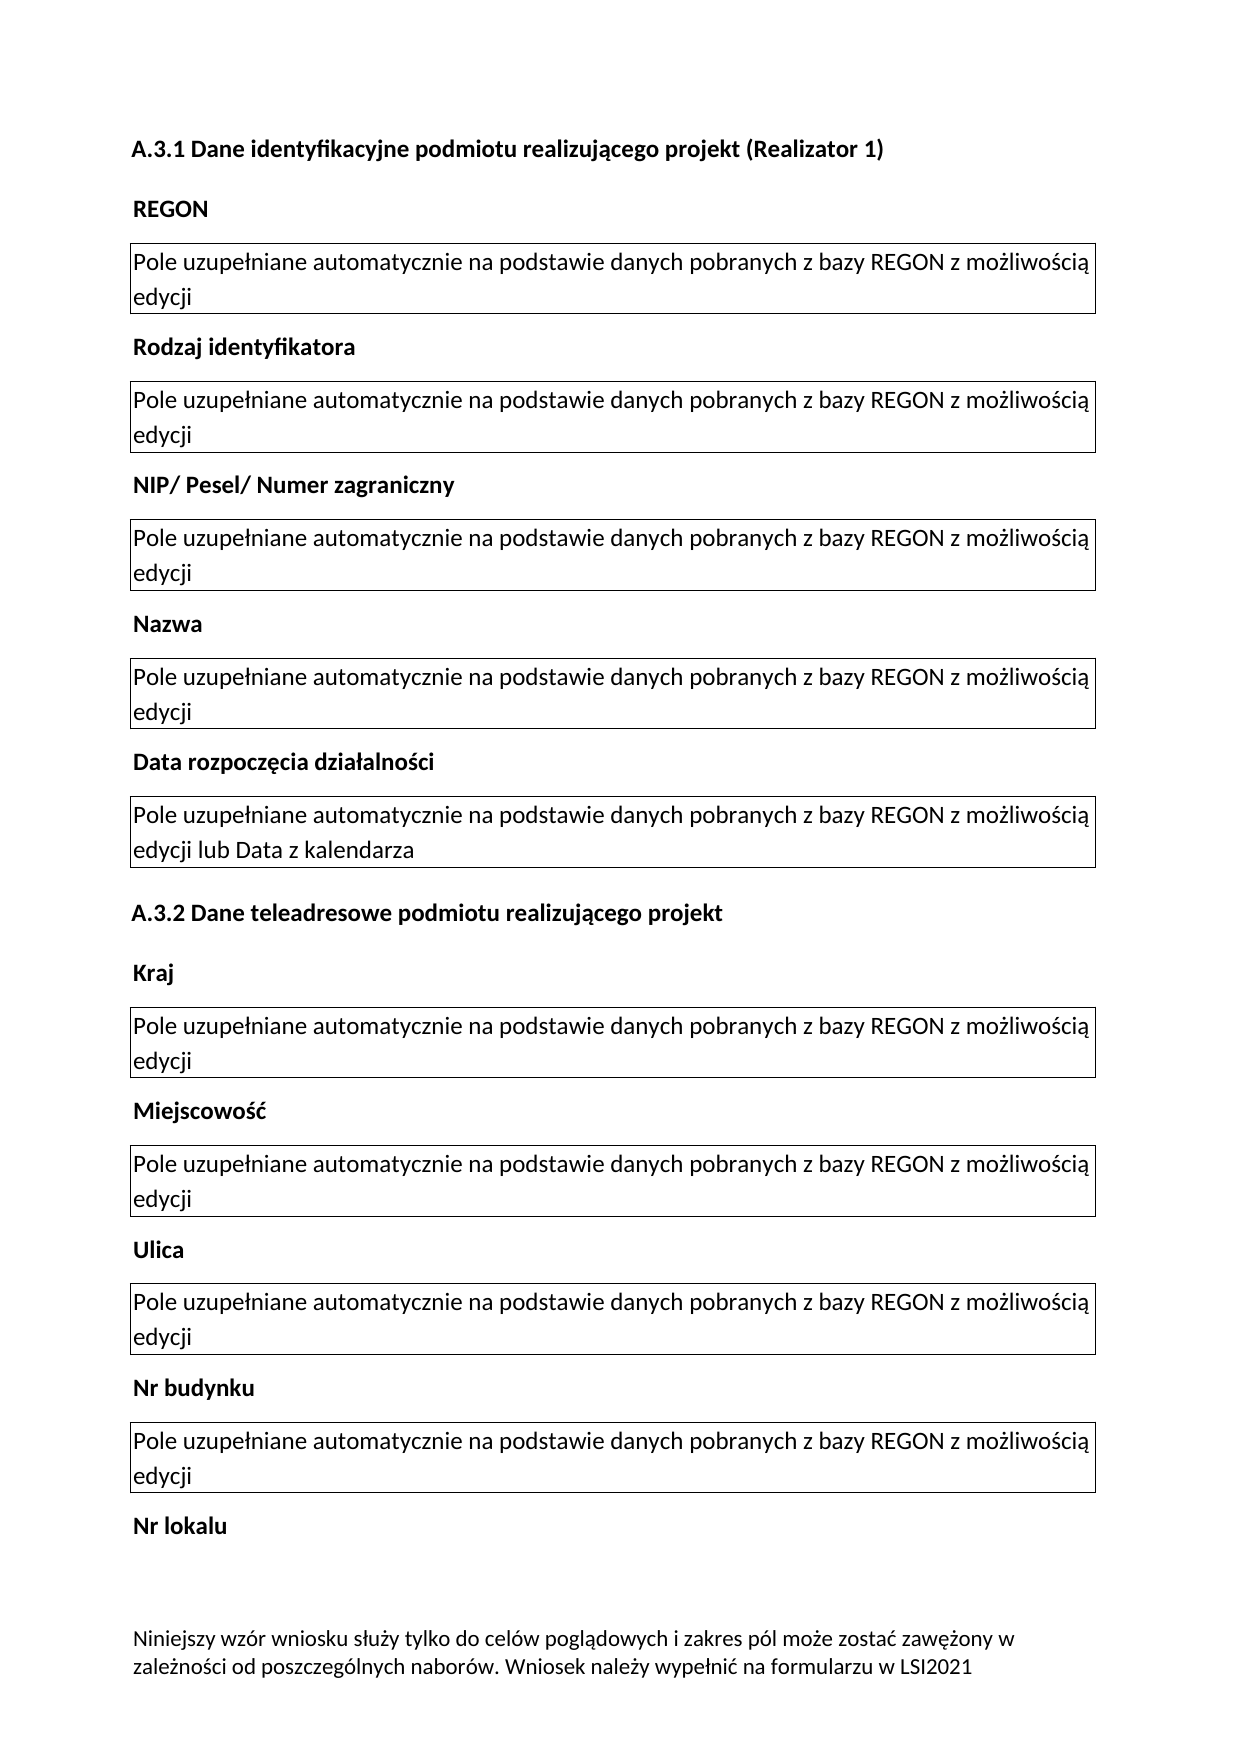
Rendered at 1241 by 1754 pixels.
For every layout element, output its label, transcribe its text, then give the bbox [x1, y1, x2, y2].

text Miejscowość [133, 1095, 1093, 1126]
text A.3.2 Dane teleadresowe podmiotu realizującego projekt [131, 897, 1093, 928]
text Pole uzupełniane automatycznie na podstawie danych pobranych z bazy REGON z możliwością edycji [131, 382, 1095, 452]
text Ulica [133, 1234, 1093, 1264]
text REGON [133, 193, 1093, 223]
text A.3.1 Dane identyfikacyjne podmiotu realizującego projekt (Realizator 1) [131, 133, 1093, 163]
text Pole uzupełniane automatycznie na podstawie danych pobranych z bazy REGON z możliwością edycji [131, 1146, 1095, 1216]
text Pole uzupełniane automatycznie na podstawie danych pobranych z bazy REGON z możliwością edycji [131, 244, 1095, 313]
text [131, 1423, 1095, 1492]
text Data rozpoczęcia działalności [133, 746, 1093, 777]
text Kraj [133, 957, 1093, 988]
text Nr budynku [133, 1372, 1093, 1403]
text Nr lokalu [133, 1510, 1093, 1541]
text Pole uzupełniane automatycznie na podstawie danych pobranych z bazy REGON z możliwością edycji [131, 520, 1095, 590]
text Pole uzupełniane automatycznie na podstawie danych pobranych z bazy REGON z możliwością edycji lub Data z kalendarza [131, 797, 1095, 867]
text NIP/ Pesel/ Numer zagraniczny [133, 469, 1093, 500]
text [131, 1284, 1095, 1354]
text Pole uzupełniane automatycznie na podstawie danych pobranych z bazy REGON z możliwością edycji [131, 1008, 1095, 1077]
text Rodzaj identyfikatora [133, 331, 1093, 362]
text Nazwa [133, 608, 1093, 638]
text Pole uzupełniane automatycznie na podstawie danych pobranych z bazy REGON z możliwością edycji [131, 659, 1095, 728]
